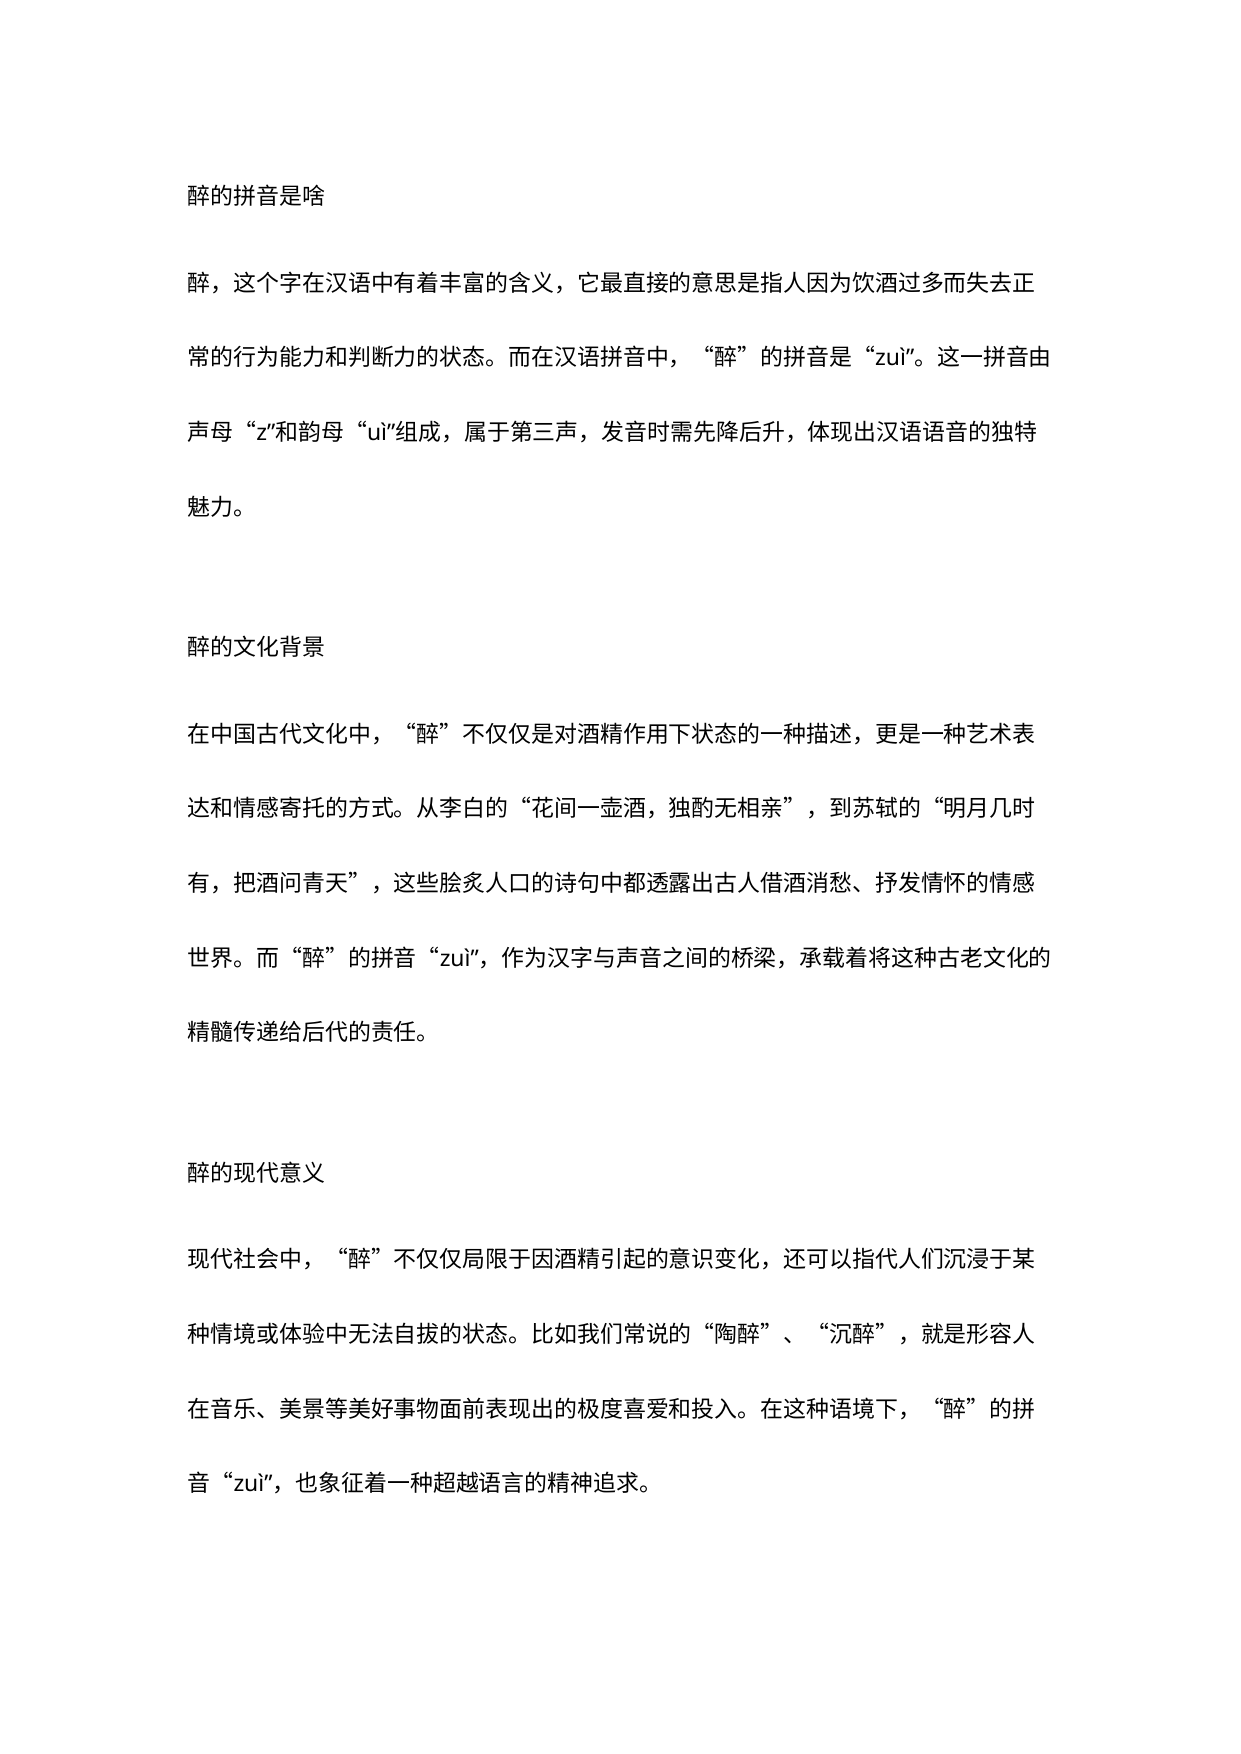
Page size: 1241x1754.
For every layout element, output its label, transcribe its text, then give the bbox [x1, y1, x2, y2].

text 醉的现代意义 [187, 1139, 1053, 1204]
text 醉，这个字在汉语中有着丰富的含义，它最直接的意思是指人因为饮酒过多而失去正常的行为能力和判断力的状态。而在汉语拼音中，“醉”的拼音是“zuì”。这一拼音由声母“z”和韵母“uì”组成，属于第三声，发音时需先降后升，体现出汉语语音的独特魅力。 [187, 248, 1053, 538]
text 醉的文化背景 [187, 613, 1053, 678]
text 醉的拼音是啥 [187, 162, 1053, 227]
text 现代社会中，“醉”不仅仅局限于因酒精引起的意识变化，还可以指代人们沉浸于某种情境或体验中无法自拔的状态。比如我们常说的“陶醉”、“沉醉”，就是形容人在音乐、美景等美好事物面前表现出的极度喜爱和投入。在这种语境下，“醉”的拼音“zuì”，也象征着一种超越语言的精神追求。 [187, 1225, 1053, 1514]
text 在中国古代文化中，“醉”不仅仅是对酒精作用下状态的一种描述，更是一种艺术表达和情感寄托的方式。从李白的“花间一壶酒，独酌无相亲”，到苏轼的“明月几时有，把酒问青天”，这些脍炙人口的诗句中都透露出古人借酒消愁、抒发情怀的情感世界。而“醉”的拼音“zuì”，作为汉字与声音之间的桥梁，承载着将这种古老文化的精髓传递给后代的责任。 [187, 699, 1053, 1063]
